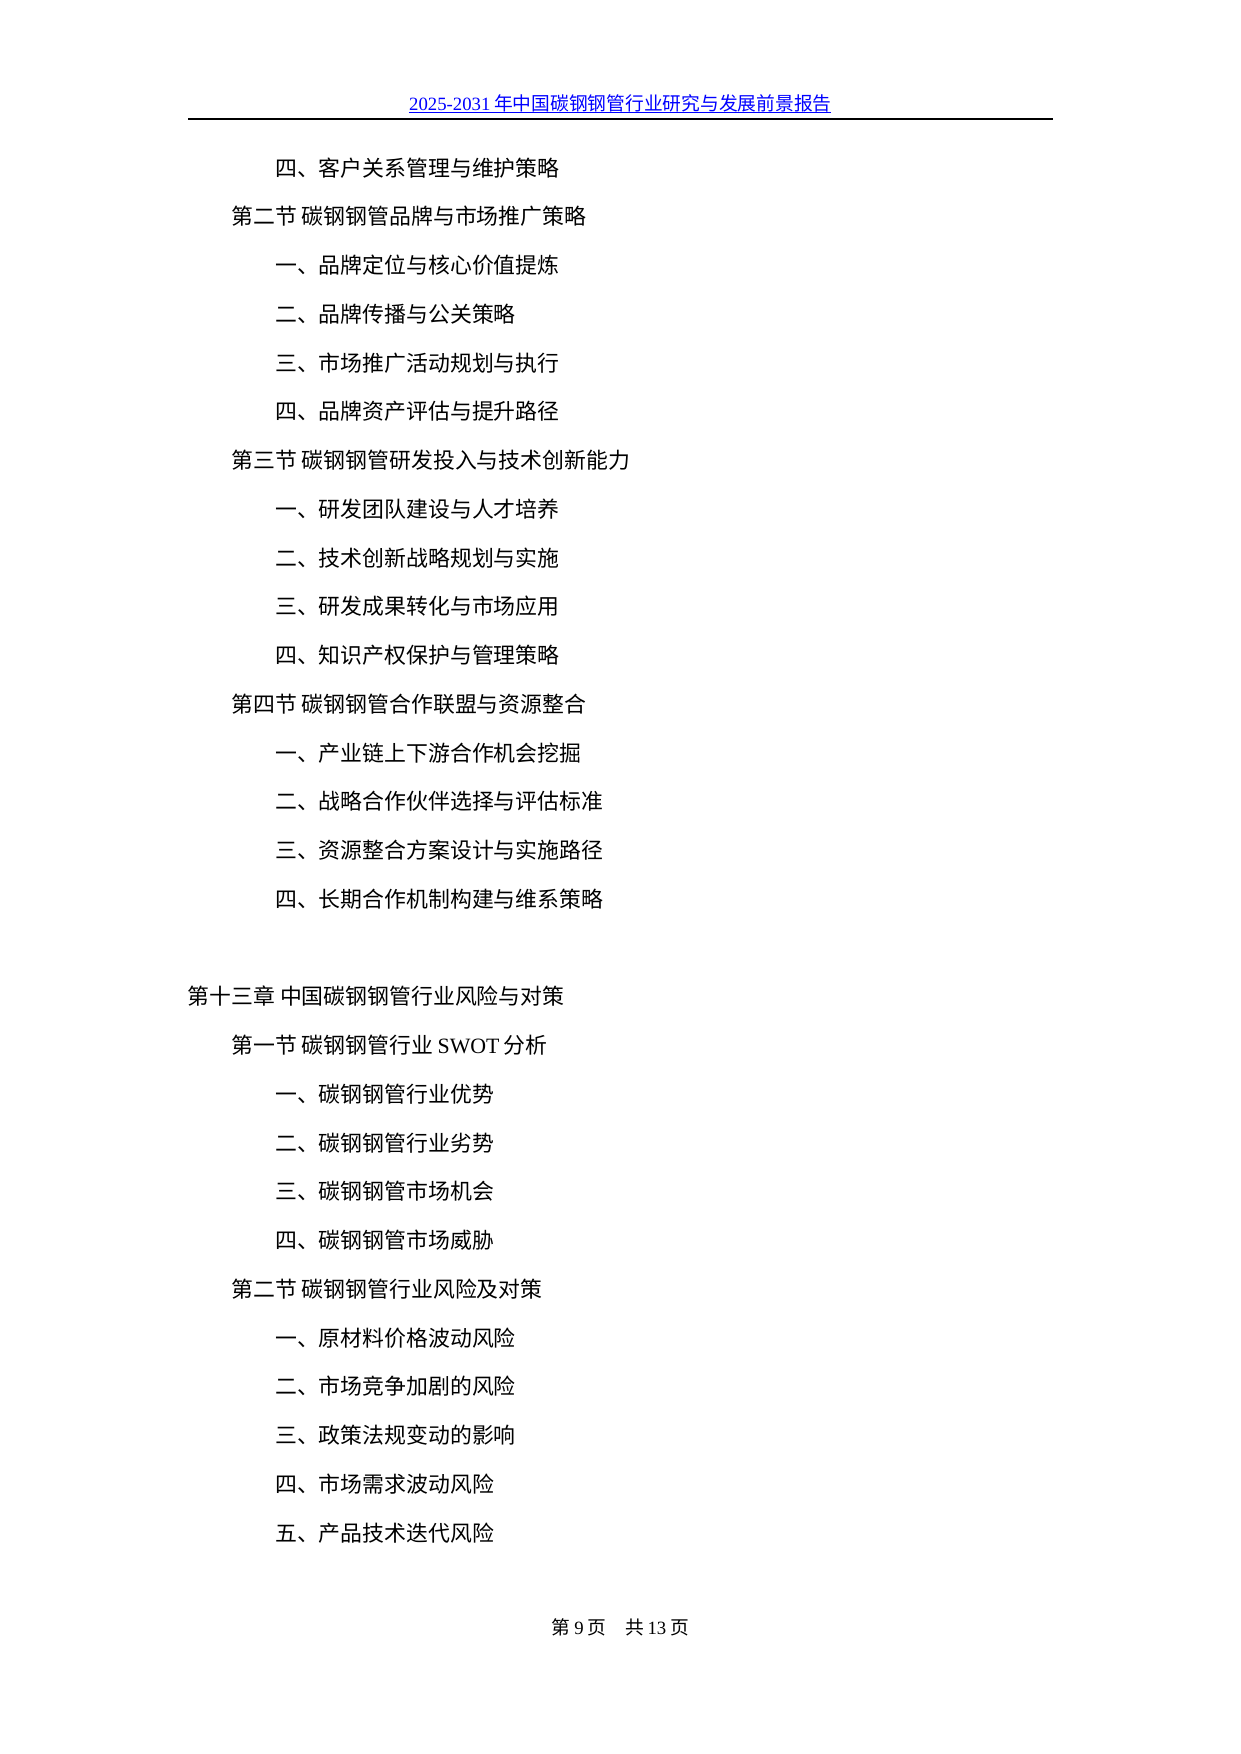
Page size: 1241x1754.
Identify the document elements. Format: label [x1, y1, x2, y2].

text [187, 150, 1053, 1548]
